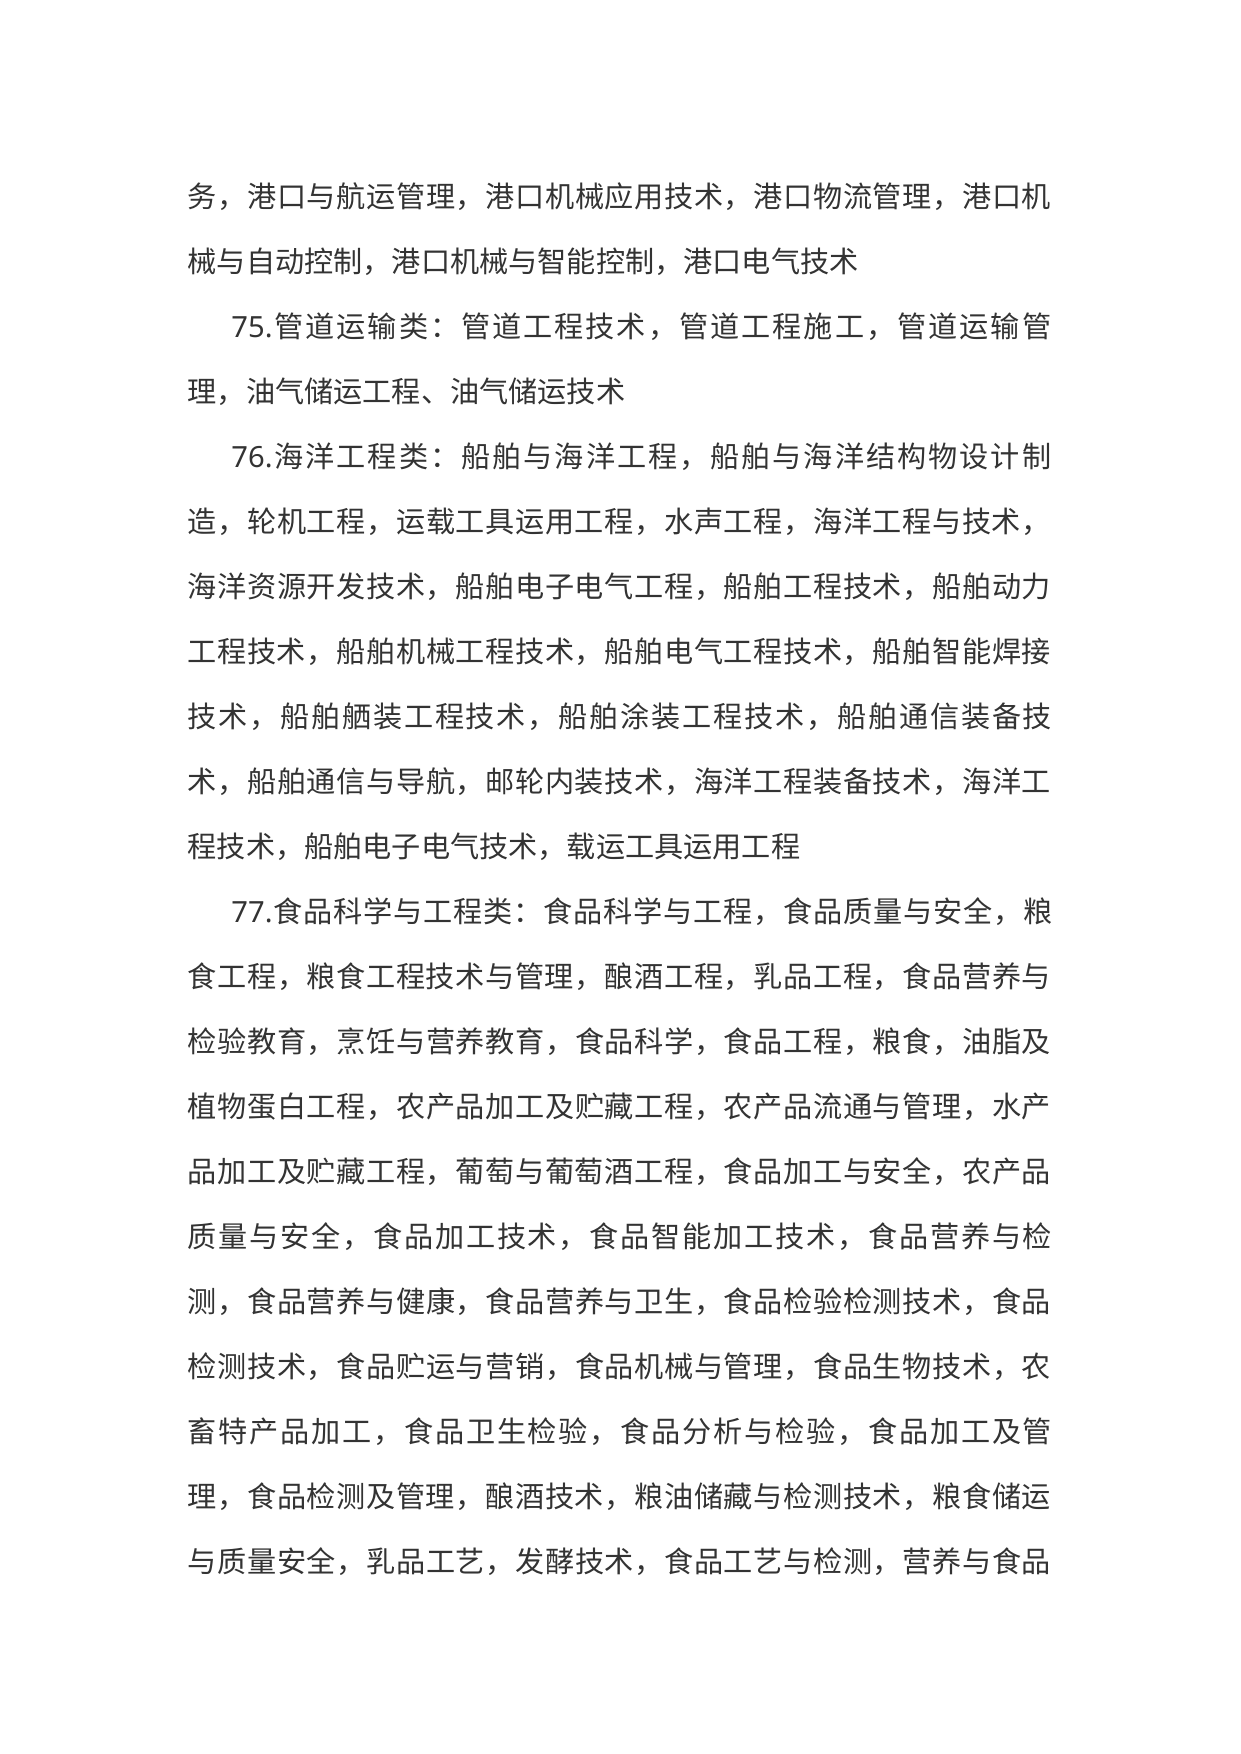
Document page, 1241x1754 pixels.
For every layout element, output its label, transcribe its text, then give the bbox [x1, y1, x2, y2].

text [187, 162, 1053, 292]
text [187, 877, 1053, 1592]
text 75.管道运输类：管道工程技术，管道工程施工，管道运输管理，油气储运工程、油气储运技术 [187, 292, 1053, 422]
text 76.海洋工程类：船舶与海洋工程，船舶与海洋结构物设计制造，轮机工程，运载工具运用工程，水声工程，海洋工程与技术，海洋资源开发技术，船舶电子电气工程，船舶工程技术，船舶动力工程技术，船舶机械工程技术，船舶电气工程技术，船舶智能焊接技术，船舶舾装工程技术，船舶涂装工程技术，船舶通信装备技术，船舶通信与导航，邮轮内装技术，海洋工程装备技术，海洋工程技术，船舶电子电气技术，载运工具运用工程 [187, 422, 1053, 877]
